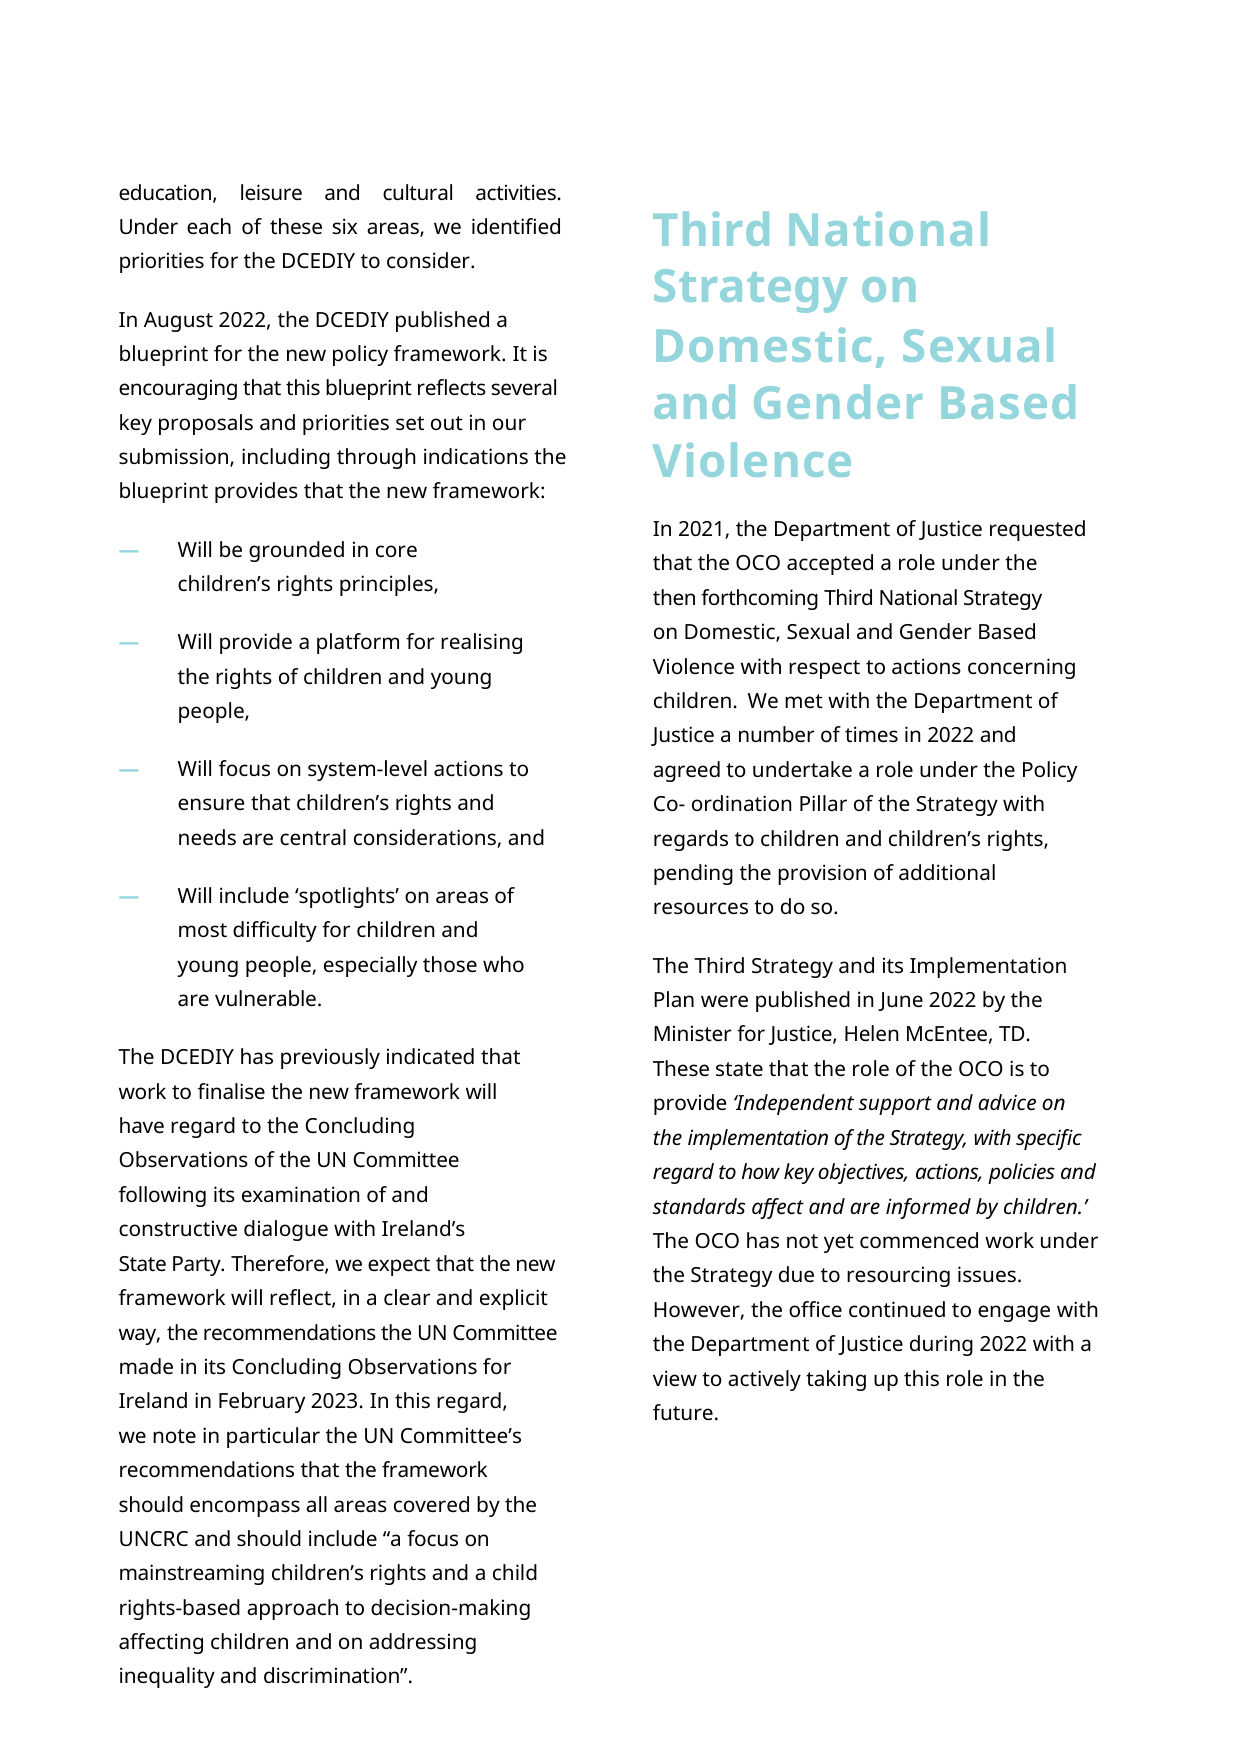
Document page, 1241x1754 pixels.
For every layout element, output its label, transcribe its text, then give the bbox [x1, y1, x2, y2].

list Will be grounded in core children’s rights principles, [118, 535, 513, 598]
text then forthcoming Third National Strategy on Domestic, Sexual and Gender Based [653, 583, 1044, 646]
list Will focus on system-level actions to ensure that children’s rights and needs are central considerations, and [118, 754, 556, 851]
text education, leisure and cultural activities. Under each of these six areas, we identified priorities for the DCEDIY to consider. [118, 178, 562, 275]
text Violence with respect to actions concerning children. We met with the Department of Justice a number of times in 2022 and agreed to undertake a role under the Policy Co- ordination Pillar of the Strategy with regards to children and children’s rights, pending the provision of additional resources to do so. [653, 652, 1088, 921]
text State Party. Therefore, we expect that the new framework will reflect, in a clear and explicit way, the recommendations the UN Committee made in its Concluding Observations for Ireland in February 2023. In this regard, [118, 1249, 568, 1415]
text Domestic, Sexual and Gender Based Violence [653, 316, 1107, 491]
subtitle Third National Strategy on [653, 200, 1044, 316]
text we note in particular the UN Committee’s recommendations that the framework should encompass all areas covered by the UNCRC and should include “a focus on mainstreaming children’s rights and a child rights-based approach to decision-making affecting children and on addressing inequality and discrimination”. [118, 1421, 557, 1690]
text In August 2022, the DCEDIY published a blueprint for the new policy framework. It is encouraging that this blueprint reflects several key proposals and priorities set out in our submission, including through indications the blueprint provides that the new framework: [118, 305, 568, 505]
list Will include ‘spotlights’ on areas of most difficulty for children and young people, especially those who are vulnerable. [118, 881, 541, 1013]
text The DCEDIY has previously indicated that work to finalise the new framework will have regard to the Concluding Observations of the UN Committee following its examination of and constructive dialogue with Ireland’s [118, 1042, 542, 1243]
text regard to how key objectives, actions, policies and standards affect and are informed by children.’ The OCO has not yet commenced work under the Strategy due to resourcing issues. However, the office continued to engage with the Department of Justice during 2022 with a view to actively taking up this role in the future. [653, 1157, 1107, 1426]
text The Third Strategy and its Implementation Plan were published in June 2022 by the Minister for Justice, Helen McEntee, TD. These state that the role of the OCO is to provide ‘Independent support and advice on the implementation of the Strategy, with specific [653, 951, 1088, 1151]
text In 2021, the Department of Justice requested that the OCO accepted a role under the [653, 514, 1102, 577]
list Will provide a platform for realising the rights of children and young people, [118, 627, 554, 724]
